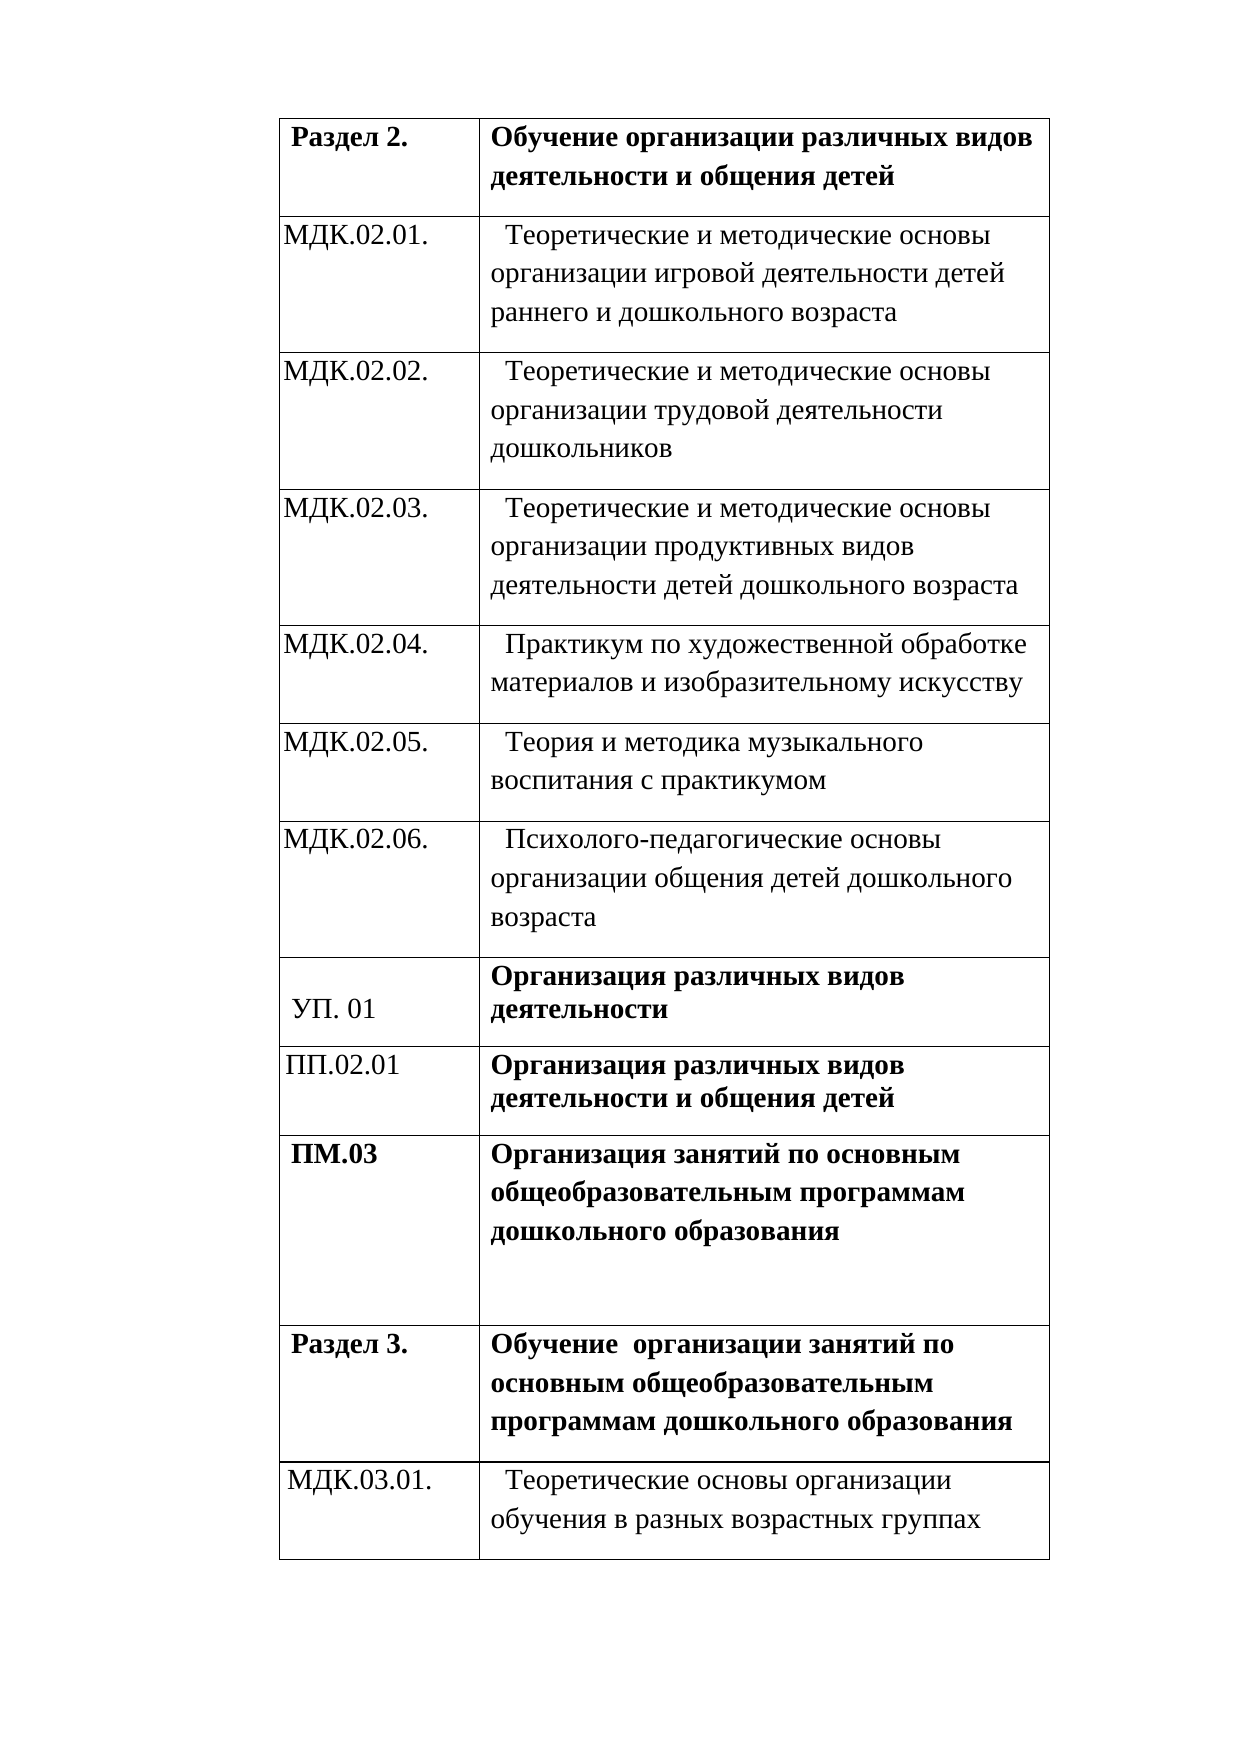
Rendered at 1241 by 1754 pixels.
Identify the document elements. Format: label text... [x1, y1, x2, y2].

table_cell Организация различных видов деятельности [480, 958, 1049, 1046]
table_cell Теоретические и методические основы организации трудовой деятельности дошкольников [480, 353, 1049, 489]
table_cell МДК.02.01. [280, 217, 479, 352]
table_cell МДК.02.05. [280, 724, 479, 821]
table_cell Обучение организации различных видов деятельности и общения детей [480, 119, 1049, 216]
table_cell Практикум по художественной обработке материалов и изобразительному искусству [480, 626, 1049, 723]
table_cell Психолого-педагогические основы организации общения детей дошкольного возраста [480, 822, 1049, 957]
table_cell Раздел 3. [280, 1326, 479, 1461]
table_cell Организация различных видов деятельности и общения детей [480, 1047, 1049, 1135]
table_cell Теоретические и методические основы организации продуктивных видов деятельности детей дошкольного возраста [480, 490, 1049, 625]
table_cell Обучение организации занятий по основным общеобразовательным программам дошкольного образования [480, 1326, 1049, 1461]
table_cell МДК.02.03. [280, 490, 479, 625]
table_cell УП. 01 [280, 958, 479, 1046]
table_cell МДК.02.02. [280, 353, 479, 489]
table_cell Раздел 2. [280, 119, 479, 216]
table_cell ПМ.03 [280, 1136, 479, 1325]
table_cell Теоретические основы организации обучения в разных возрастных группах [480, 1463, 1049, 1559]
table_cell МДК.03.01. [280, 1463, 479, 1559]
table_cell МДК.02.06. [280, 822, 479, 957]
table_cell Теория и методика музыкального воспитания с практикумом [480, 724, 1049, 821]
table_cell ПП.02.01 [280, 1047, 479, 1135]
table_cell Организация занятий по основным общеобразовательным программам дошкольного образования [480, 1136, 1049, 1325]
table_cell Теоретические и методические основы организации игровой деятельности детей раннего и дошкольного возраста [480, 217, 1049, 352]
table_cell МДК.02.04. [280, 626, 479, 723]
